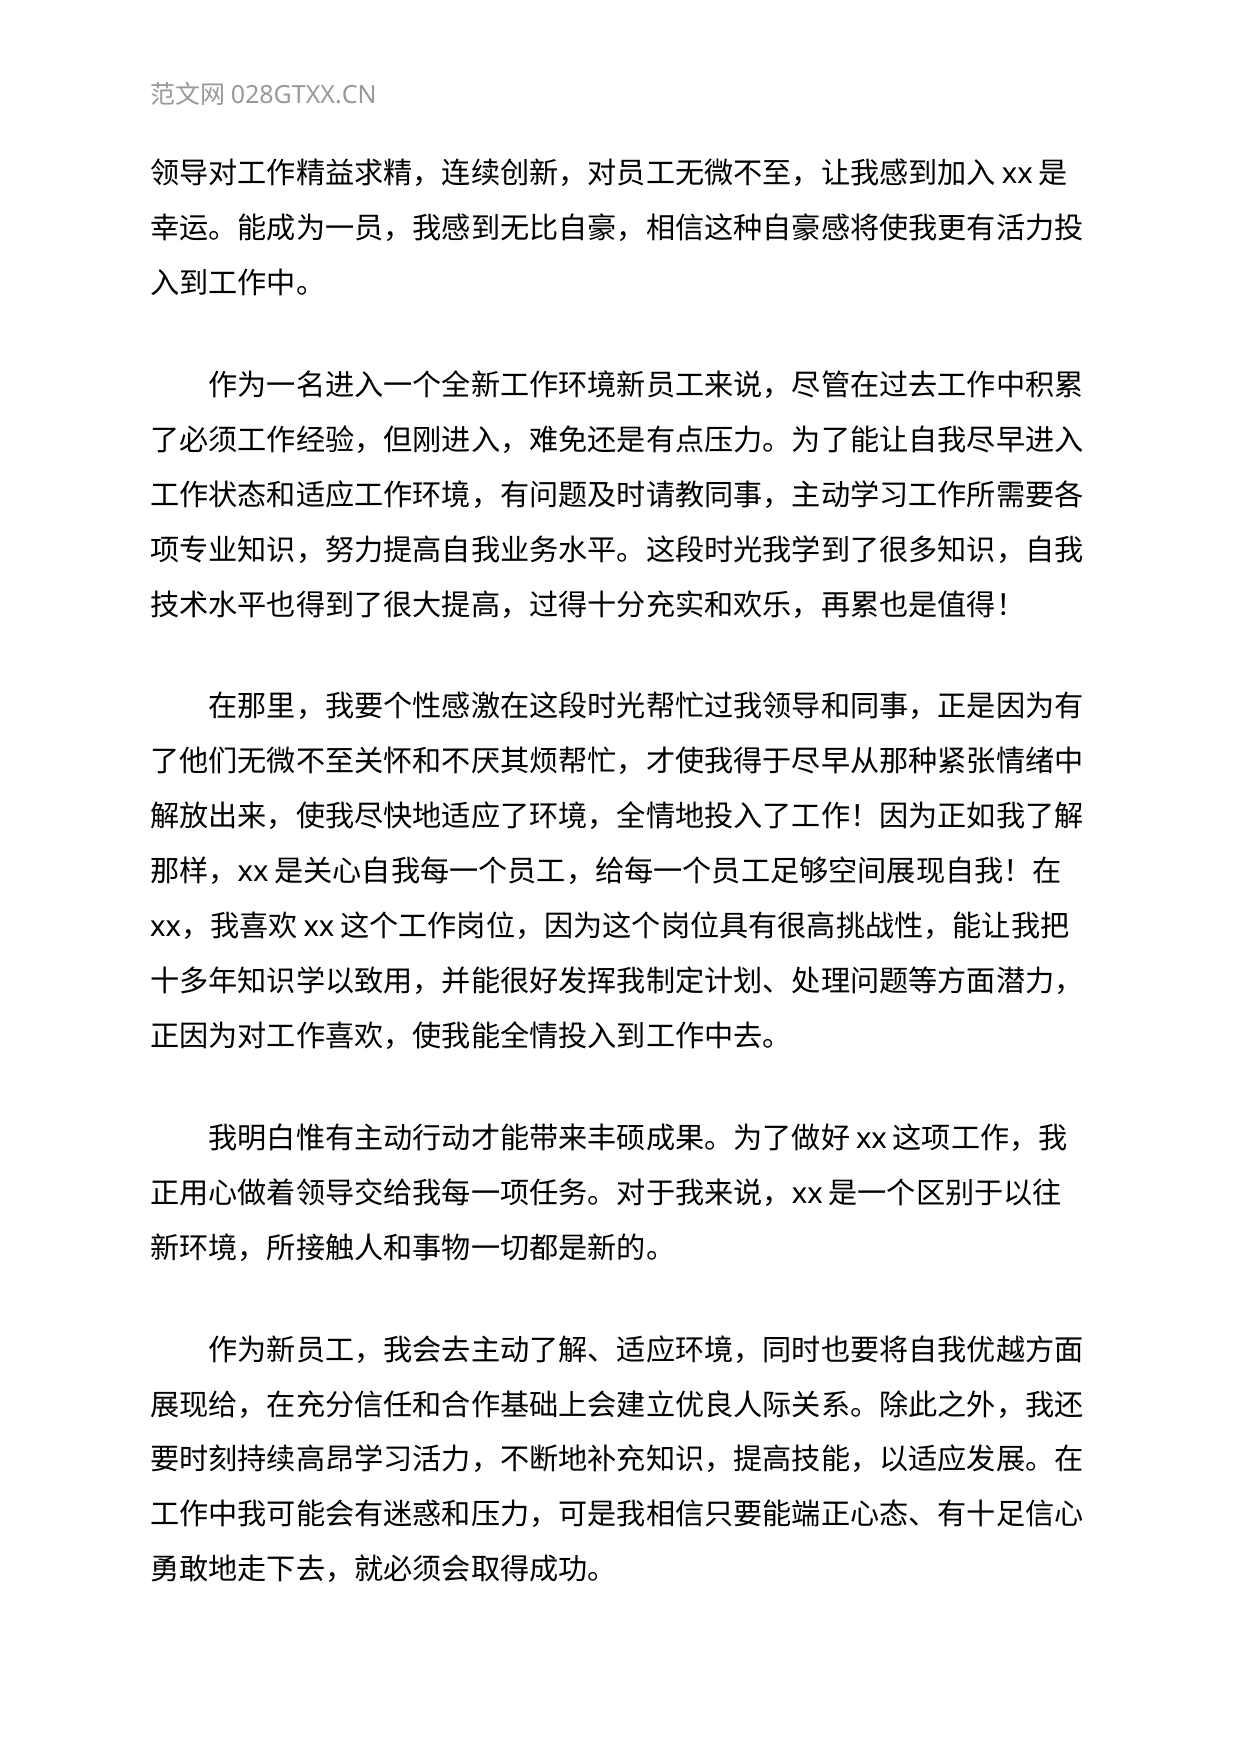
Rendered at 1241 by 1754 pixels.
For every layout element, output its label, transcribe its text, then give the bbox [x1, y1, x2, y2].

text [150, 150, 1090, 302]
text 作为一名进入一个全新工作环境新员工来说，尽管在过去工作中积累了必须工作经验，但刚进入，难免还是有点压力。为了能让自我尽早进入工作状态和适应工作环境，有问题及时请教同事，主动学习工作所需要各项专业知识，努力提高自我业务水平。这段时光我学到了很多知识，自我技术水平也得到了很大提高，过得十分充实和欢乐，再累也是值得！ [150, 362, 1090, 623]
text 我明白惟有主动行动才能带来丰硕成果。为了做好xx这项工作，我正用心做着领导交给我每一项任务。对于我来说，xx是一个区别于以往新环境，所接触人和事物一切都是新的。 [150, 1114, 1090, 1267]
text 在那里，我要个性感激在这段时光帮忙过我领导和同事，正是因为有了他们无微不至关怀和不厌其烦帮忙，才使我得于尽早从那种紧张情绪中解放出来，使我尽快地适应了环境，全情地投入了工作！因为正如我了解那样，xx是关心自我每一个员工，给每一个员工足够空间展现自我！在xx，我喜欢xx这个工作岗位，因为这个岗位具有很高挑战性，能让我把十多年知识学以致用，并能很好发挥我制定计划、处理问题等方面潜力，正因为对工作喜欢，使我能全情投入到工作中去。 [150, 683, 1090, 1055]
text 作为新员工，我会去主动了解、适应环境，同时也要将自我优越方面展现给，在充分信任和合作基础上会建立优良人际关系。除此之外，我还要时刻持续高昂学习活力，不断地补充知识，提高技能，以适应发展。在工作中我可能会有迷惑和压力，可是我相信只要能端正心态、有十足信心勇敢地走下去，就必须会取得成功。 [150, 1326, 1090, 1588]
